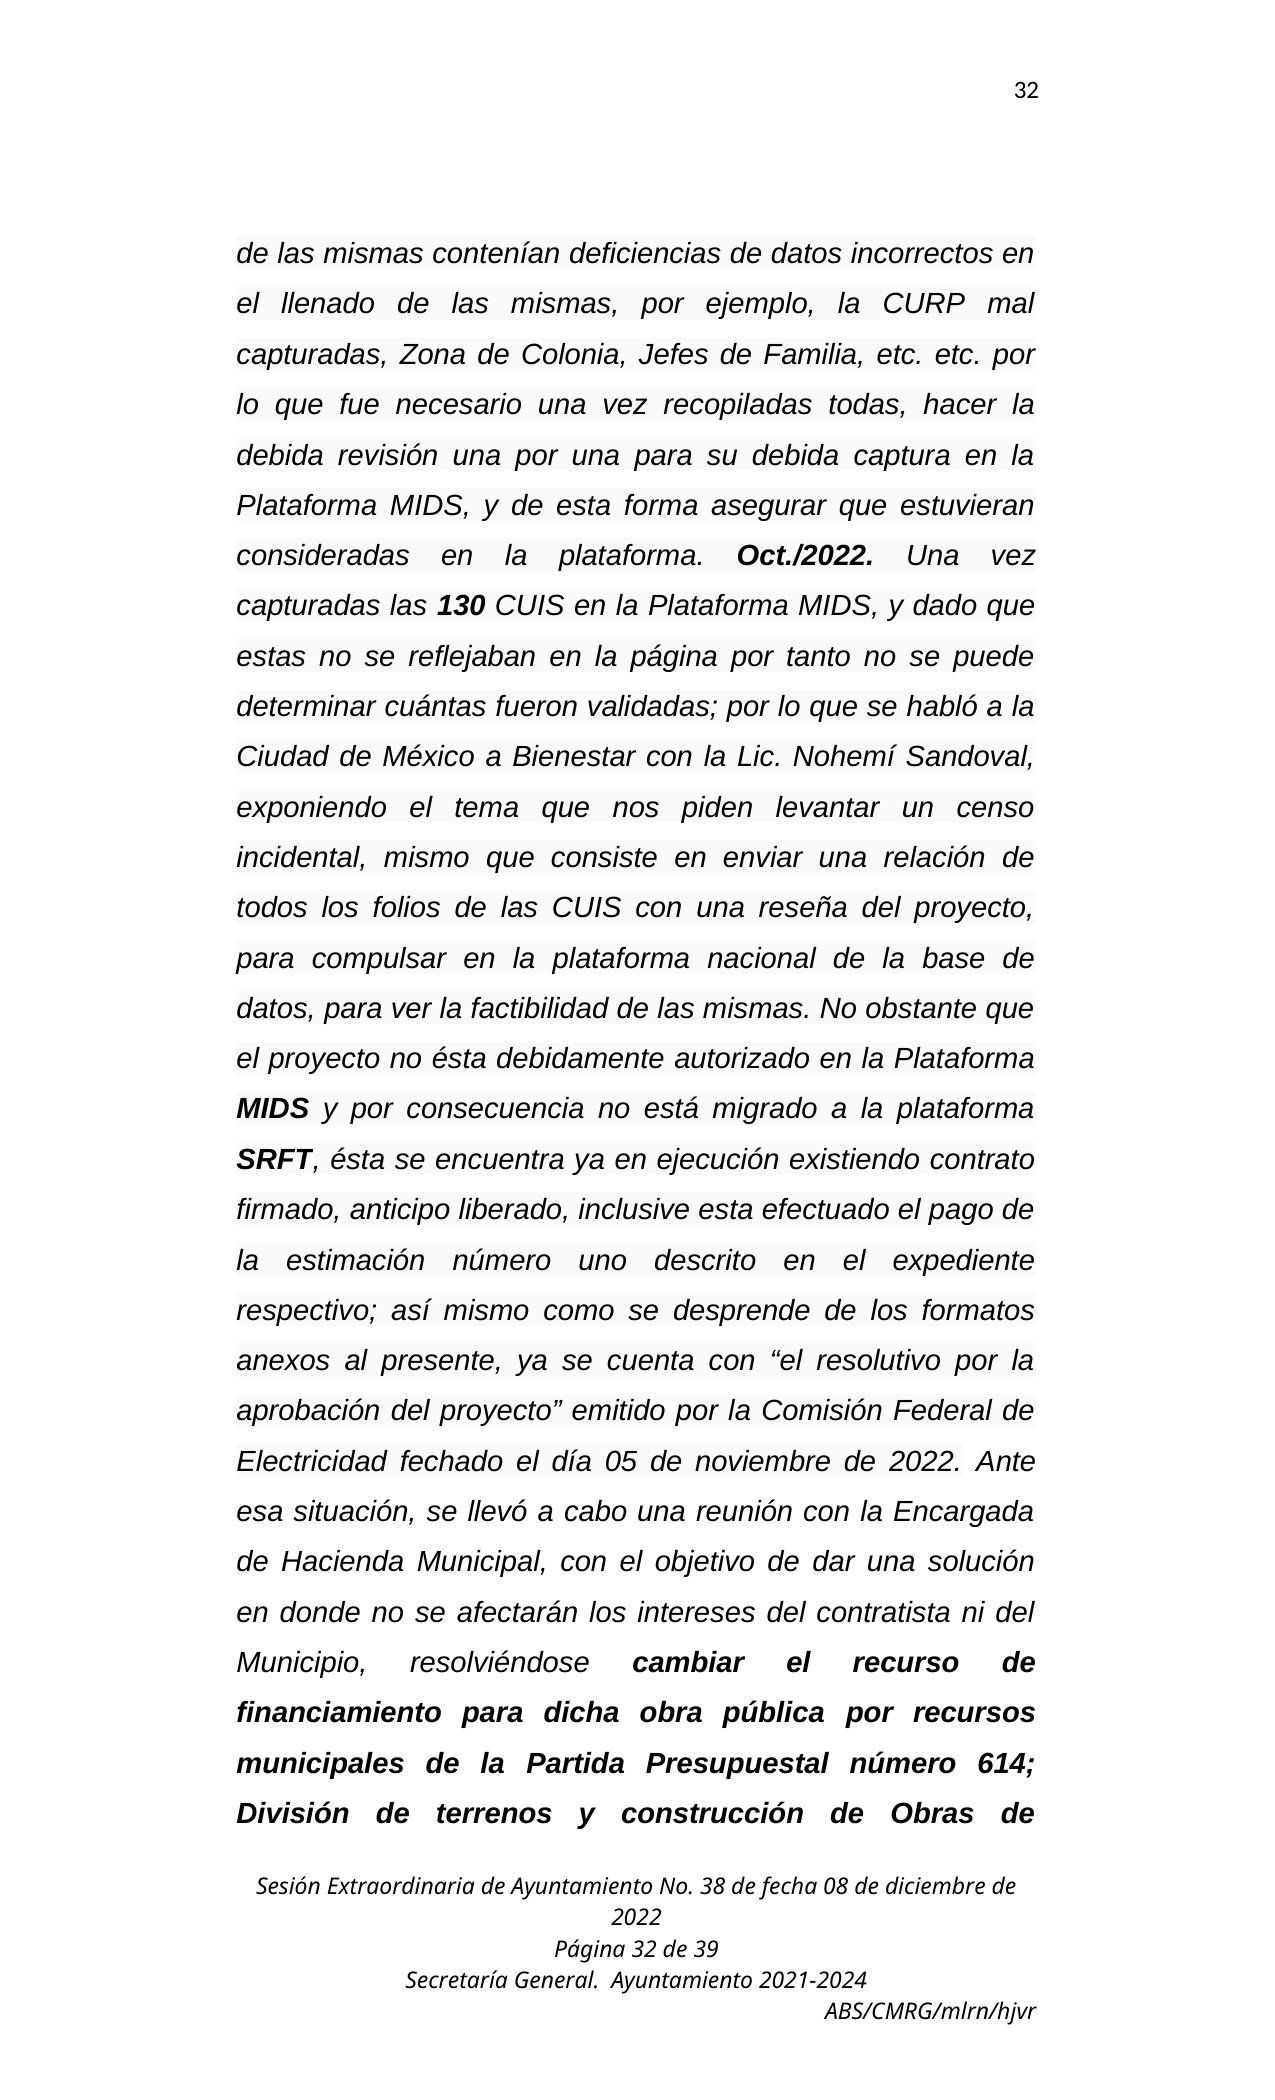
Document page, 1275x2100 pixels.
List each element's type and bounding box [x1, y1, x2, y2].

text [236, 236, 1039, 1829]
